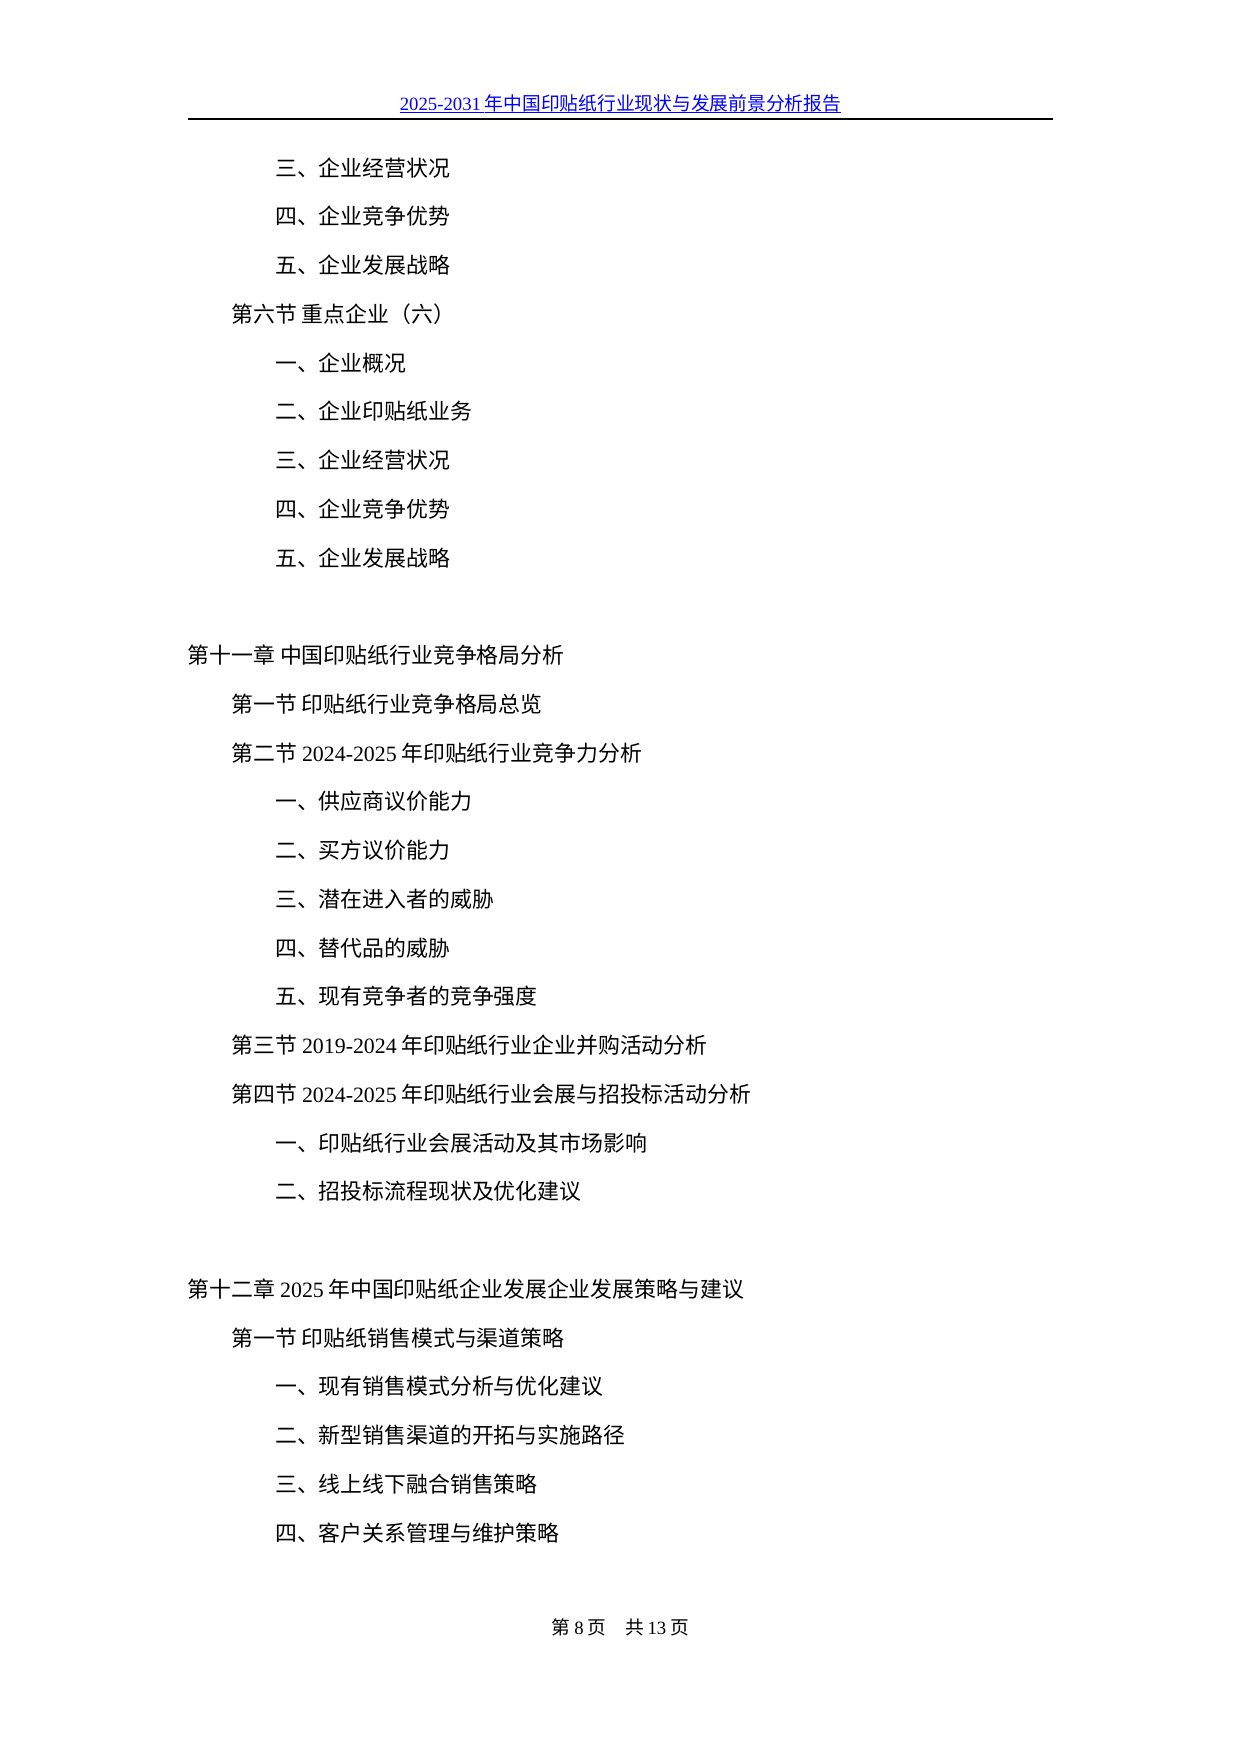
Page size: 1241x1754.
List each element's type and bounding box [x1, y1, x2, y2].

text [187, 150, 1053, 1548]
